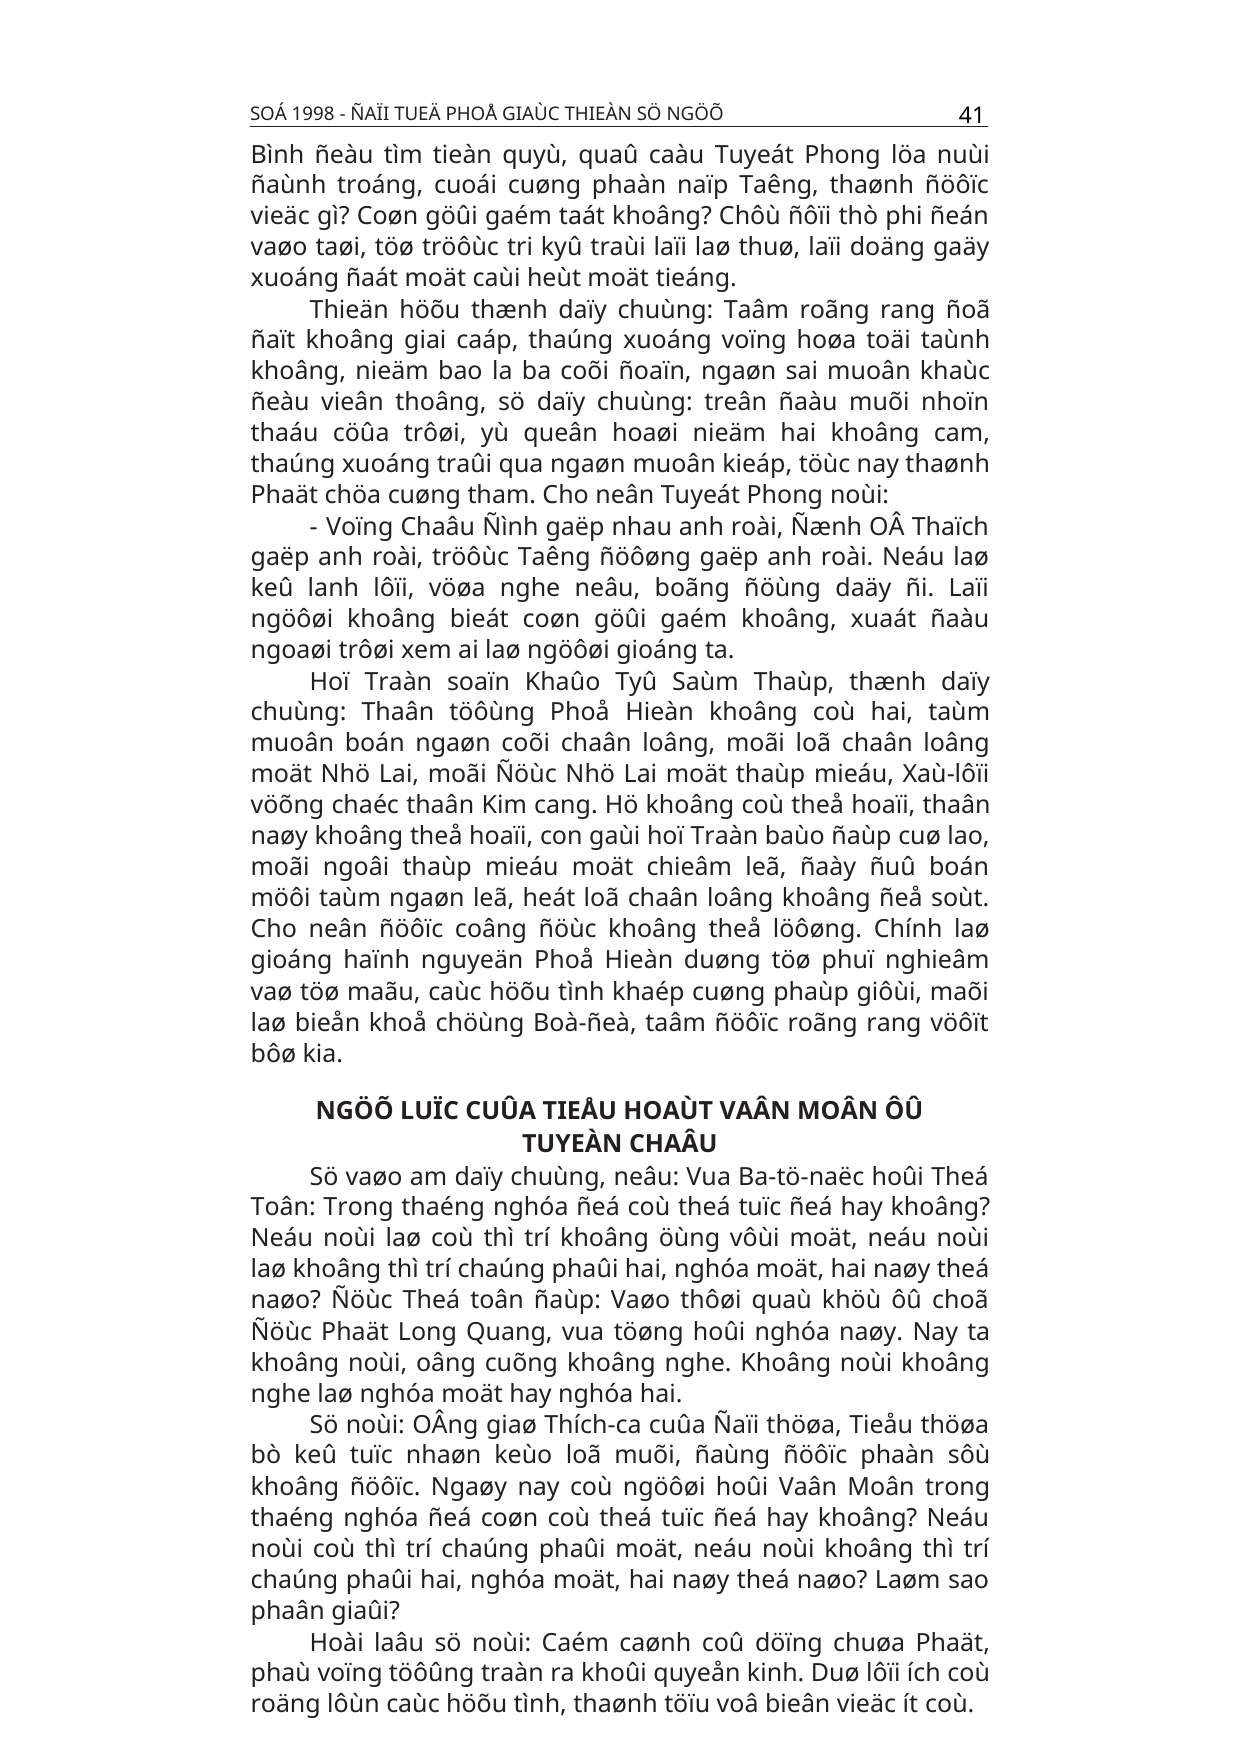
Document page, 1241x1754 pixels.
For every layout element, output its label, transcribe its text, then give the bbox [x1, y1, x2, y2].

text Hoï Traàn soaïn Khaûo Tyû Saùm Thaùp, thænh daïy chuùng: Thaân töôùng Phoå Hieàn khoâng coù hai, taùm muoân boán ngaøn coõi chaân loâng, moãi loã chaân loâng moät Nhö Lai, moãi Ñöùc Nhö Lai moät thaùp mieáu, Xaù-lôïi vöõng chaéc thaân Kim cang. Hö khoâng coù theå hoaïi, thaân naøy khoâng theå hoaïi, con gaùi hoï Traàn baùo ñaùp cuø lao, moãi ngoâi thaùp mieáu moät chieâm leã, ñaày ñuû boán möôi taùm ngaøn leã, heát loã chaân loâng khoâng ñeå soùt. Cho neân ñöôïc coâng ñöùc khoâng theå löôøng. Chính laø gioáng haïnh nguyeän Phoå Hieàn duøng töø phuï nghieâm vaø töø maãu, caùc höõu tình khaép cuøng phaùp giôùi, maõi laø bieån khoå chöùng Boà-ñeà, taâm ñöôïc roãng rang vöôït bôø kia. [250, 666, 990, 1069]
subtitle NGÖÕ LUÏC CUÛA TIEÅU HOAÙT VAÂN MOÂN ÔÛ TUYEÀN CHAÂU [288, 1093, 951, 1159]
text Sö vaøo am daïy chuùng, neâu: Vua Ba-tö-naëc hoûi Theá Toân: Trong thaéng nghóa ñeá coù theá tuïc ñeá hay khoâng? Neáu noùi laø coù thì trí khoâng öùng vôùi moät, neáu noùi laø khoâng thì trí chaúng phaûi hai, nghóa moät, hai naøy theá naøo? Ñöùc Theá toân ñaùp: Vaøo thôøi quaù khöù ôû choã Ñöùc Phaät Long Quang, vua töøng hoûi nghóa naøy. Nay ta khoâng noùi, oâng cuõng khoâng nghe. Khoâng noùi khoâng nghe laø nghóa moät hay nghóa hai. [250, 1161, 990, 1409]
text Hoài laâu sö noùi: Caém caønh coû döïng chuøa Phaät, phaù voïng töôûng traàn ra khoûi quyeån kinh. Duø lôïi ích coù roäng lôùn caùc höõu tình, thaønh töïu voâ bieân vieäc ít coù. [250, 1626, 990, 1719]
list Voïng Chaâu Ñình gaëp nhau anh roài, Ñænh OÂ Thaïch gaëp anh roài, tröôùc Taêng ñöôøng gaëp anh roài. Neáu laø keû lanh lôïi, vöøa nghe neâu, boãng ñöùng daäy ñi. Laïi ngöôøi khoâng bieát coøn göûi gaém khoâng, xuaát ñaàu ngoaøi trôøi xem ai laø ngöôøi gioáng ta. [250, 511, 990, 666]
text Bình ñeàu tìm tieàn quyù, quaû caàu Tuyeát Phong löa nuùi ñaùnh troáng, cuoái cuøng phaàn naïp Taêng, thaønh ñöôïc vieäc gì? Coøn göûi gaém taát khoâng? Chôù ñôïi thò phi ñeán vaøo taøi, töø tröôùc tri kyû traùi laïi laø thuø, laïi doäng gaäy xuoáng ñaát moät caùi heùt moät tieáng. [250, 138, 990, 293]
text Thieän höõu thænh daïy chuùng: Taâm roãng rang ñoã ñaït khoâng giai caáp, thaúng xuoáng voïng hoøa toäi taùnh khoâng, nieäm bao la ba coõi ñoaïn, ngaøn sai muoân khaùc ñeàu vieân thoâng, sö daïy chuùng: treân ñaàu muõi nhoïn thaáu cöûa trôøi, yù queân hoaøi nieäm hai khoâng cam, thaúng xuoáng traûi qua ngaøn muoân kieáp, töùc nay thaønh Phaät chöa cuøng tham. Cho neân Tuyeát Phong noùi: [250, 293, 990, 511]
text Sö noùi: OÂng giaø Thích-ca cuûa Ñaïi thöøa, Tieåu thöøa bò keû tuïc nhaøn keùo loã muõi, ñaùng ñöôïc phaàn sôù khoâng ñöôïc. Ngaøy nay coù ngöôøi hoûi Vaân Moân trong thaéng nghóa ñeá coøn coù theá tuïc ñeá hay khoâng? Neáu noùi coù thì trí chaúng phaûi moät, neáu noùi khoâng thì trí chaúng phaûi hai, nghóa moät, hai naøy theá naøo? Laøm sao phaân giaûi? [250, 1409, 990, 1626]
